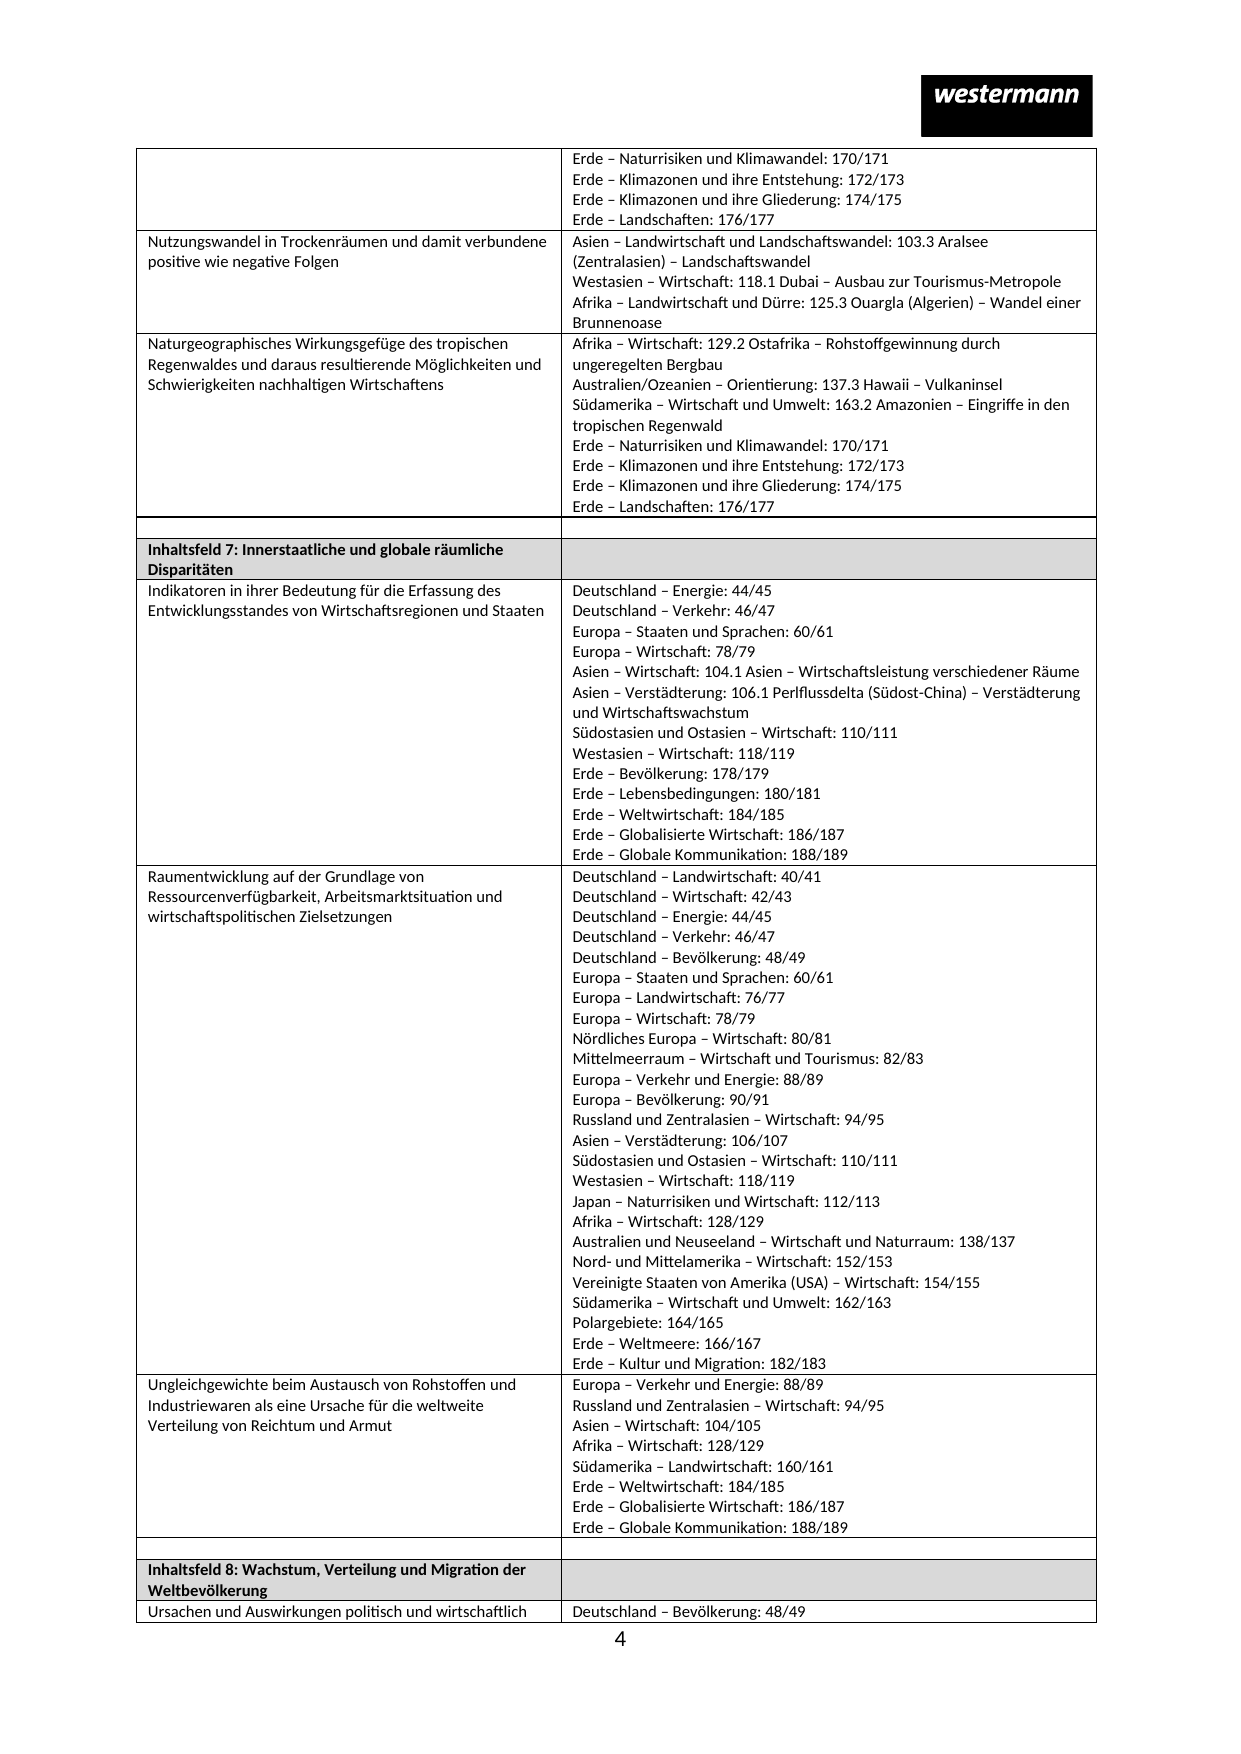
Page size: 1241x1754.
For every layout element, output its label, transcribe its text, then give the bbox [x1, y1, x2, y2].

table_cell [562, 149, 1096, 230]
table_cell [137, 1601, 561, 1622]
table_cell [562, 1601, 1096, 1622]
table_cell [562, 539, 1096, 579]
table_cell Asien – Landwirtschaft und Landschaftswandel: 103.3 Aralsee (Zentralasien) – Landschaftswandel Westasien – Wirtschaft: 118.1 Dubai – Ausbau zur Tourismus-Metropole Afrika – Landwirtschaft und Dürre: 125.3 Ouargla (Algerien) – Wandel einer Brunnenoase [562, 231, 1096, 332]
table_cell Inhaltsfeld 7: Innerstaatliche und globale räumliche Disparitäten [137, 539, 561, 579]
table_cell Europa – Verkehr und Energie: 88/89 Russland und Zentralasien – Wirtschaft: 94/95 Asien – Wirtschaft: 104/105 Afrika – Wirtschaft: 128/129 Südamerika – Landwirtschaft: 160/161 Erde – Weltwirtschaft: 184/185 Erde – Globalisierte Wirtschaft: 186/187 Erde – Globale Kommunikation: 188/189 [562, 1375, 1096, 1537]
table_cell Deutschland – Landwirtschaft: 40/41 Deutschland – Wirtschaft: 42/43 Deutschland – Energie: 44/45 Deutschland – Verkehr: 46/47 Deutschland – Bevölkerung: 48/49 Europa – Staaten und Sprachen: 60/61 Europa – Landwirtschaft: 76/77 Europa – Wirtschaft: 78/79 Nördliches Europa – Wirtschaft: 80/81 Mittelmeerraum – Wirtschaft und Tourismus: 82/83 Europa – Verkehr und Energie: 88/89 Europa – Bevölkerung: 90/91 Russland und Zentralasien – Wirtschaft: 94/95 Asien – Verstädterung: 106/107 Südostasien und Ostasien – Wirtschaft: 110/111 Westasien – Wirtschaft: 118/119 Japan – Naturrisiken und Wirtschaft: 112/113 Afrika – Wirtschaft: 128/129 Australien und Neuseeland – Wirtschaft und Naturraum: 138/137 Nord- und Mittelamerika – Wirtschaft: 152/153 Vereinigte Staaten von Amerika (USA) – Wirtschaft: 154/155 Südamerika – Wirtschaft und Umwelt: 162/163 Polargebiete: 164/165 Erde – Weltmeere: 166/167 Erde – Kultur und Migration: 182/183 [562, 866, 1096, 1374]
table_cell Indikatoren in ihrer Bedeutung für die Erfassung des Entwicklungsstandes von Wirtschaftsregionen und Staaten [137, 580, 561, 865]
table_cell Naturgeographisches Wirkungsgefüge des tropischen Regenwaldes und daraus resultierende Möglichkeiten und Schwierigkeiten nachhaltigen Wirtschaftens [137, 334, 561, 516]
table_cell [137, 149, 561, 230]
table_cell Ungleichgewichte beim Austausch von Rohstoffen und Industriewaren als eine Ursache für die weltweite Verteilung von Reichtum und Armut [137, 1375, 561, 1537]
table_cell [137, 518, 561, 538]
table_cell Deutschland – Energie: 44/45 Deutschland – Verkehr: 46/47 Europa – Staaten und Sprachen: 60/61 Europa – Wirtschaft: 78/79 Asien – Wirtschaft: 104.1 Asien – Wirtschaftsleistung verschiedener Räume Asien – Verstädterung: 106.1 Perlflussdelta (Südost-China) – Verstädterung und Wirtschaftswachstum Südostasien und Ostasien – Wirtschaft: 110/111 Westasien – Wirtschaft: 118/119 Erde – Bevölkerung: 178/179 Erde – Lebensbedingungen: 180/181 Erde – Weltwirtschaft: 184/185 Erde – Globalisierte Wirtschaft: 186/187 Erde – Globale Kommunikation: 188/189 [562, 580, 1096, 865]
table_cell [562, 1538, 1096, 1558]
table_cell Nutzungswandel in Trockenräumen und damit verbundene positive wie negative Folgen [137, 231, 561, 332]
table_cell [137, 1538, 561, 1558]
table_cell [562, 1560, 1096, 1600]
table_cell Afrika – Wirtschaft: 129.2 Ostafrika – Rohstoffgewinnung durch ungeregelten Bergbau Australien/Ozeanien – Orientierung: 137.3 Hawaii – Vulkaninsel Südamerika – Wirtschaft und Umwelt: 163.2 Amazonien – Eingriffe in den tropischen Regenwald Erde – Naturrisiken und Klimawandel: 170/171 Erde – Klimazonen und ihre Entstehung: 172/173 Erde – Klimazonen und ihre Gliederung: 174/175 Erde – Landschaften: 176/177 [562, 334, 1096, 516]
table_cell Raumentwicklung auf der Grundlage von Ressourcenverfügbarkeit, Arbeitsmarktsituation und wirtschaftspolitischen Zielsetzungen [137, 866, 561, 1374]
table_cell Inhaltsfeld 8: Wachstum, Verteilung und Migration der Weltbevölkerung [137, 1560, 561, 1600]
table_cell [562, 518, 1096, 538]
